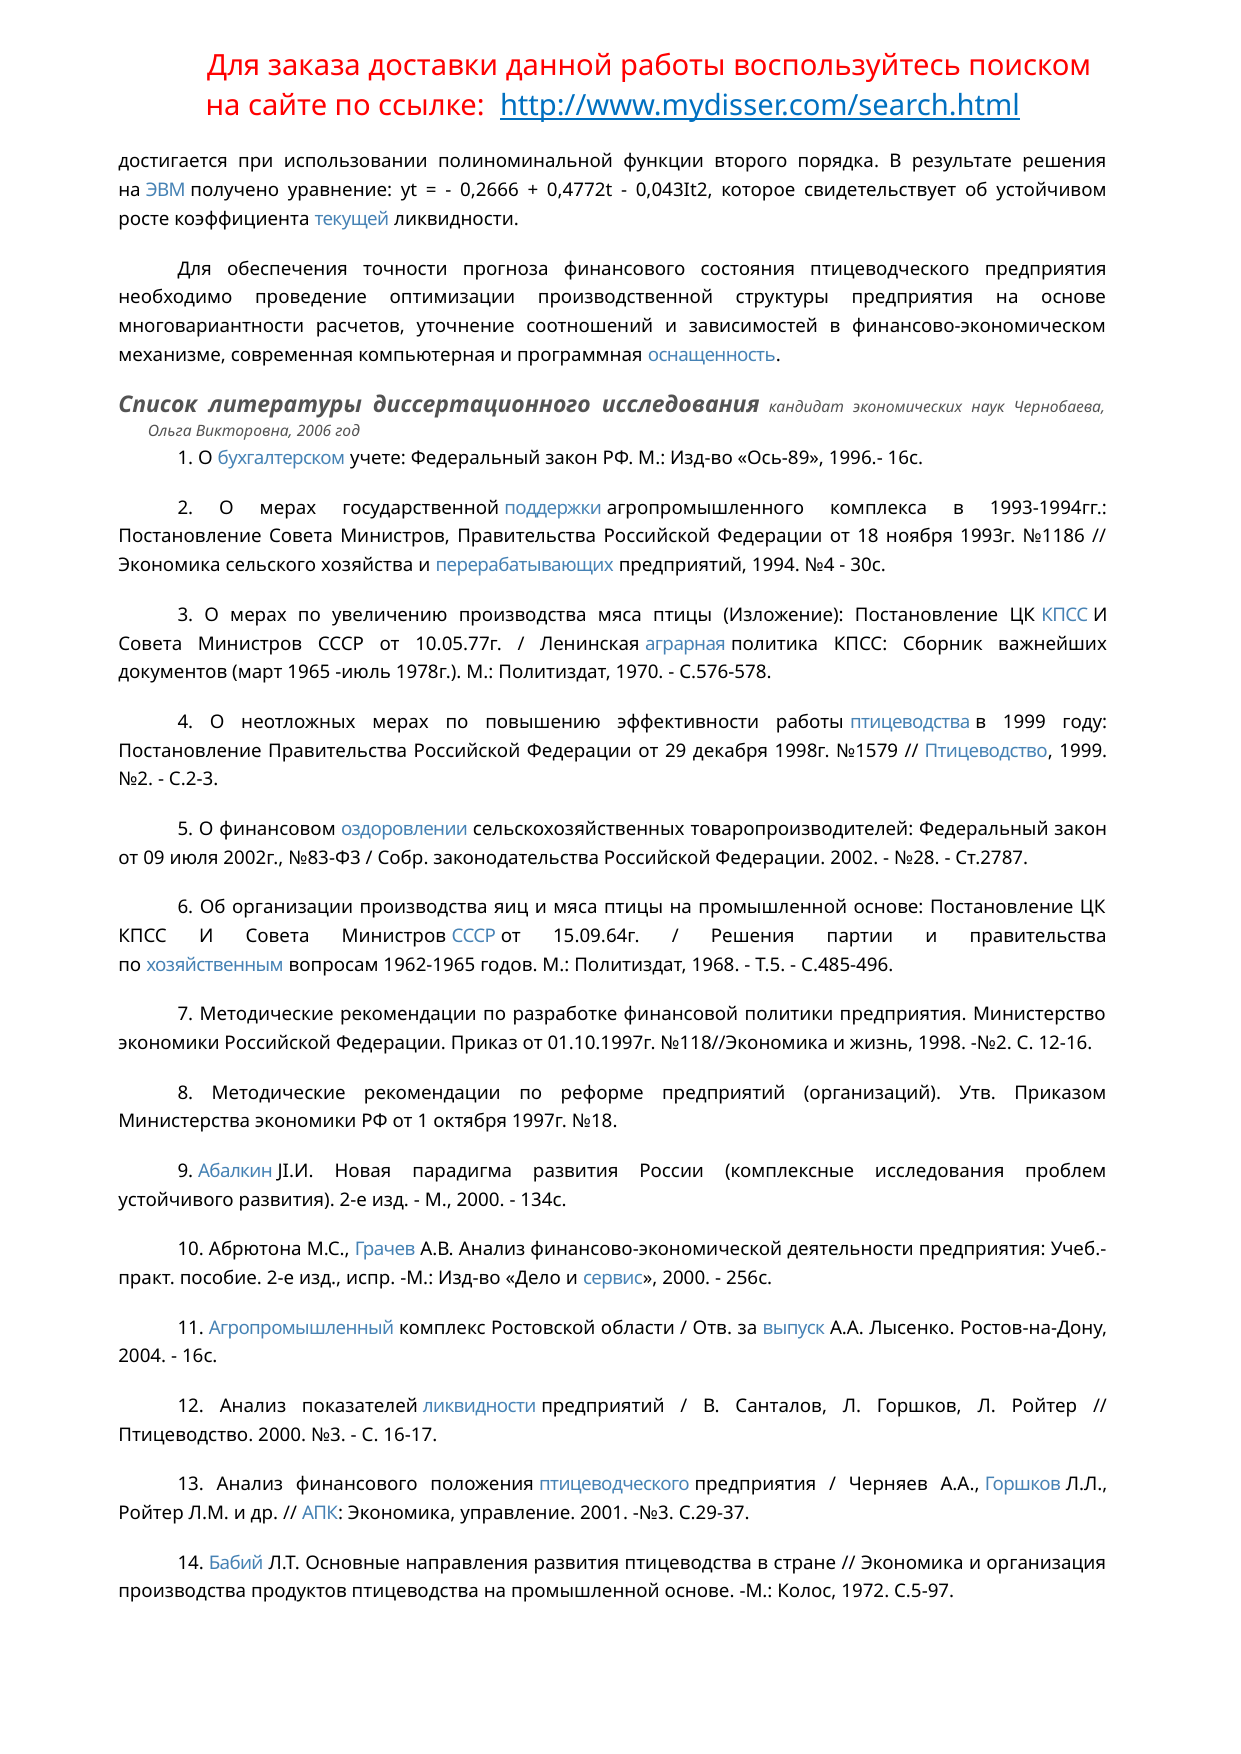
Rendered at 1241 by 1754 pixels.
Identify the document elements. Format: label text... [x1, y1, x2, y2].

subtitle Список литературы диссертационного исследования кандидат экономических наук Чернобаева, Ольга Викторовна, 2006 год [118, 387, 1107, 441]
